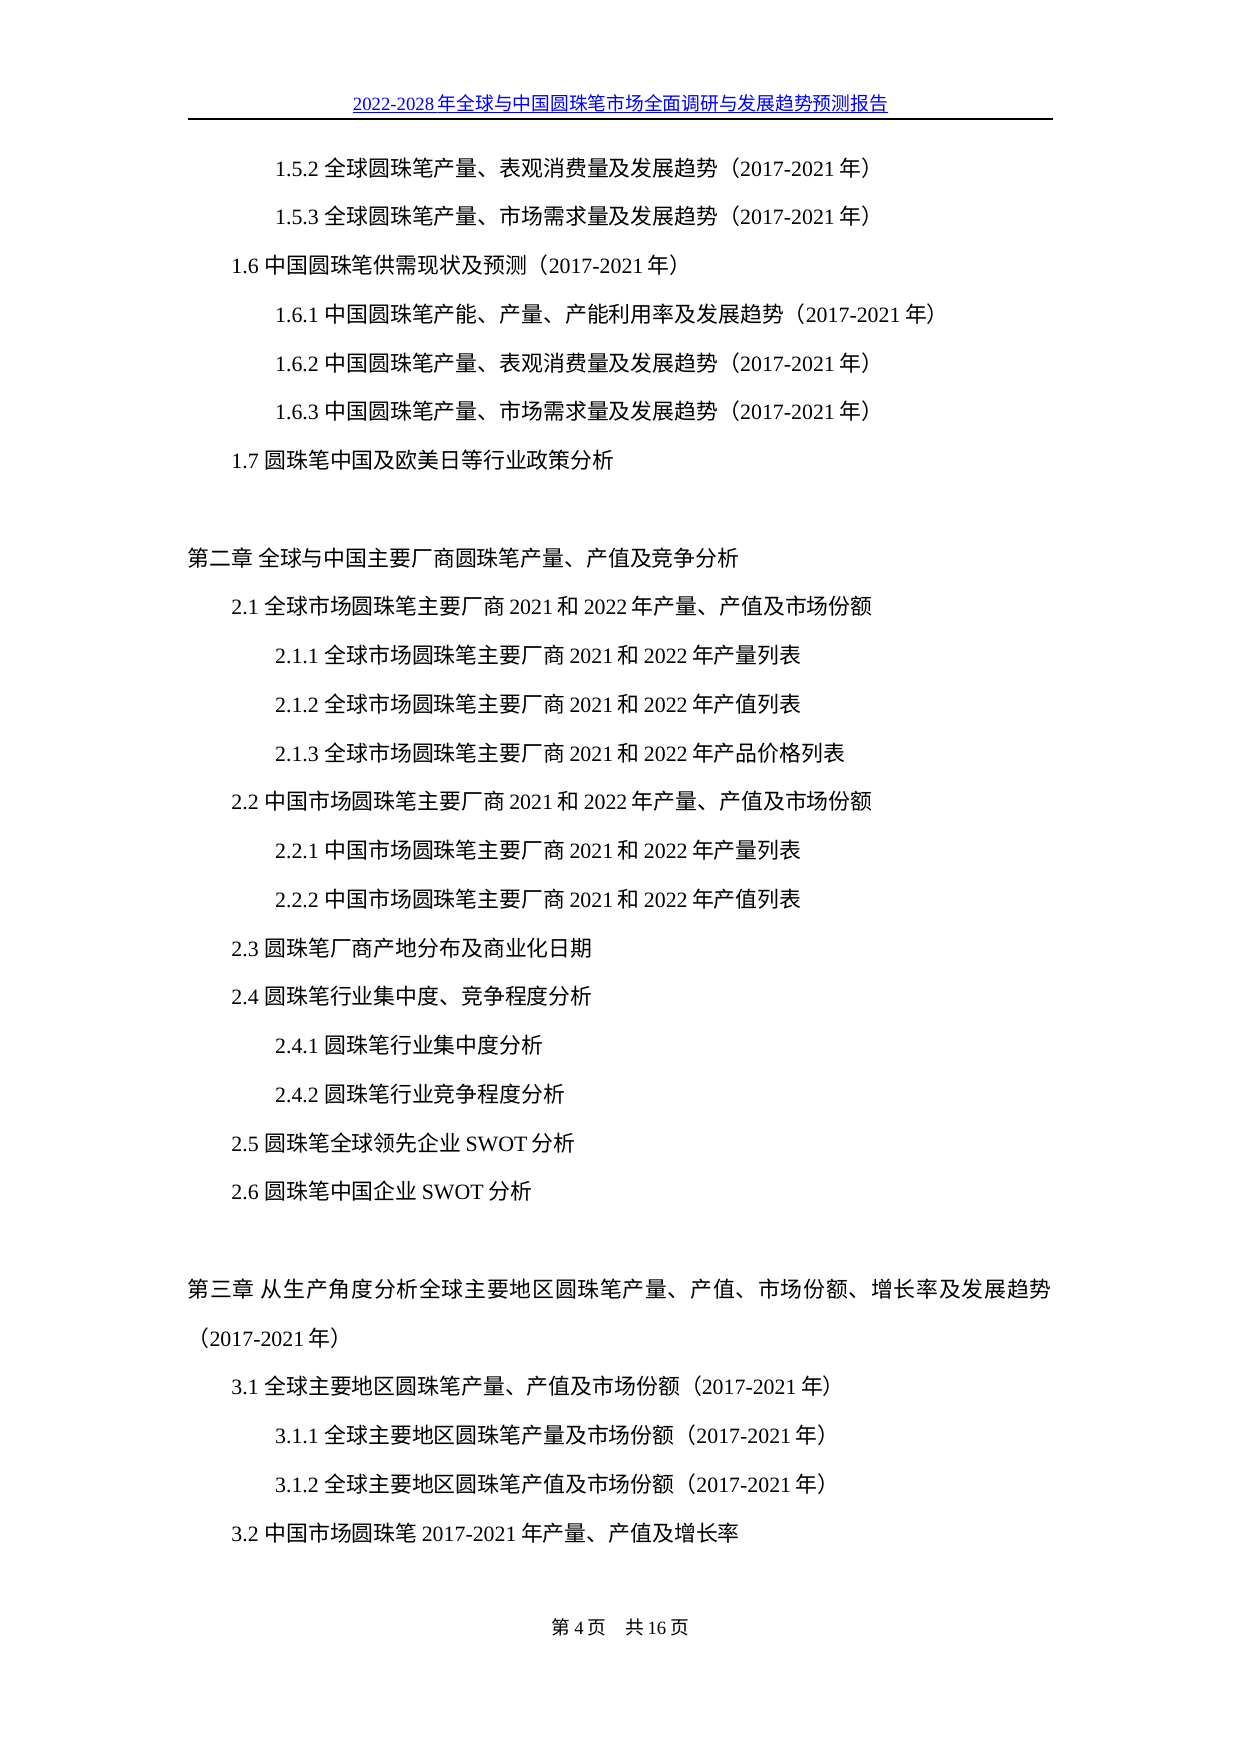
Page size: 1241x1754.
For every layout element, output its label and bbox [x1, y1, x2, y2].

text [187, 150, 1053, 1548]
